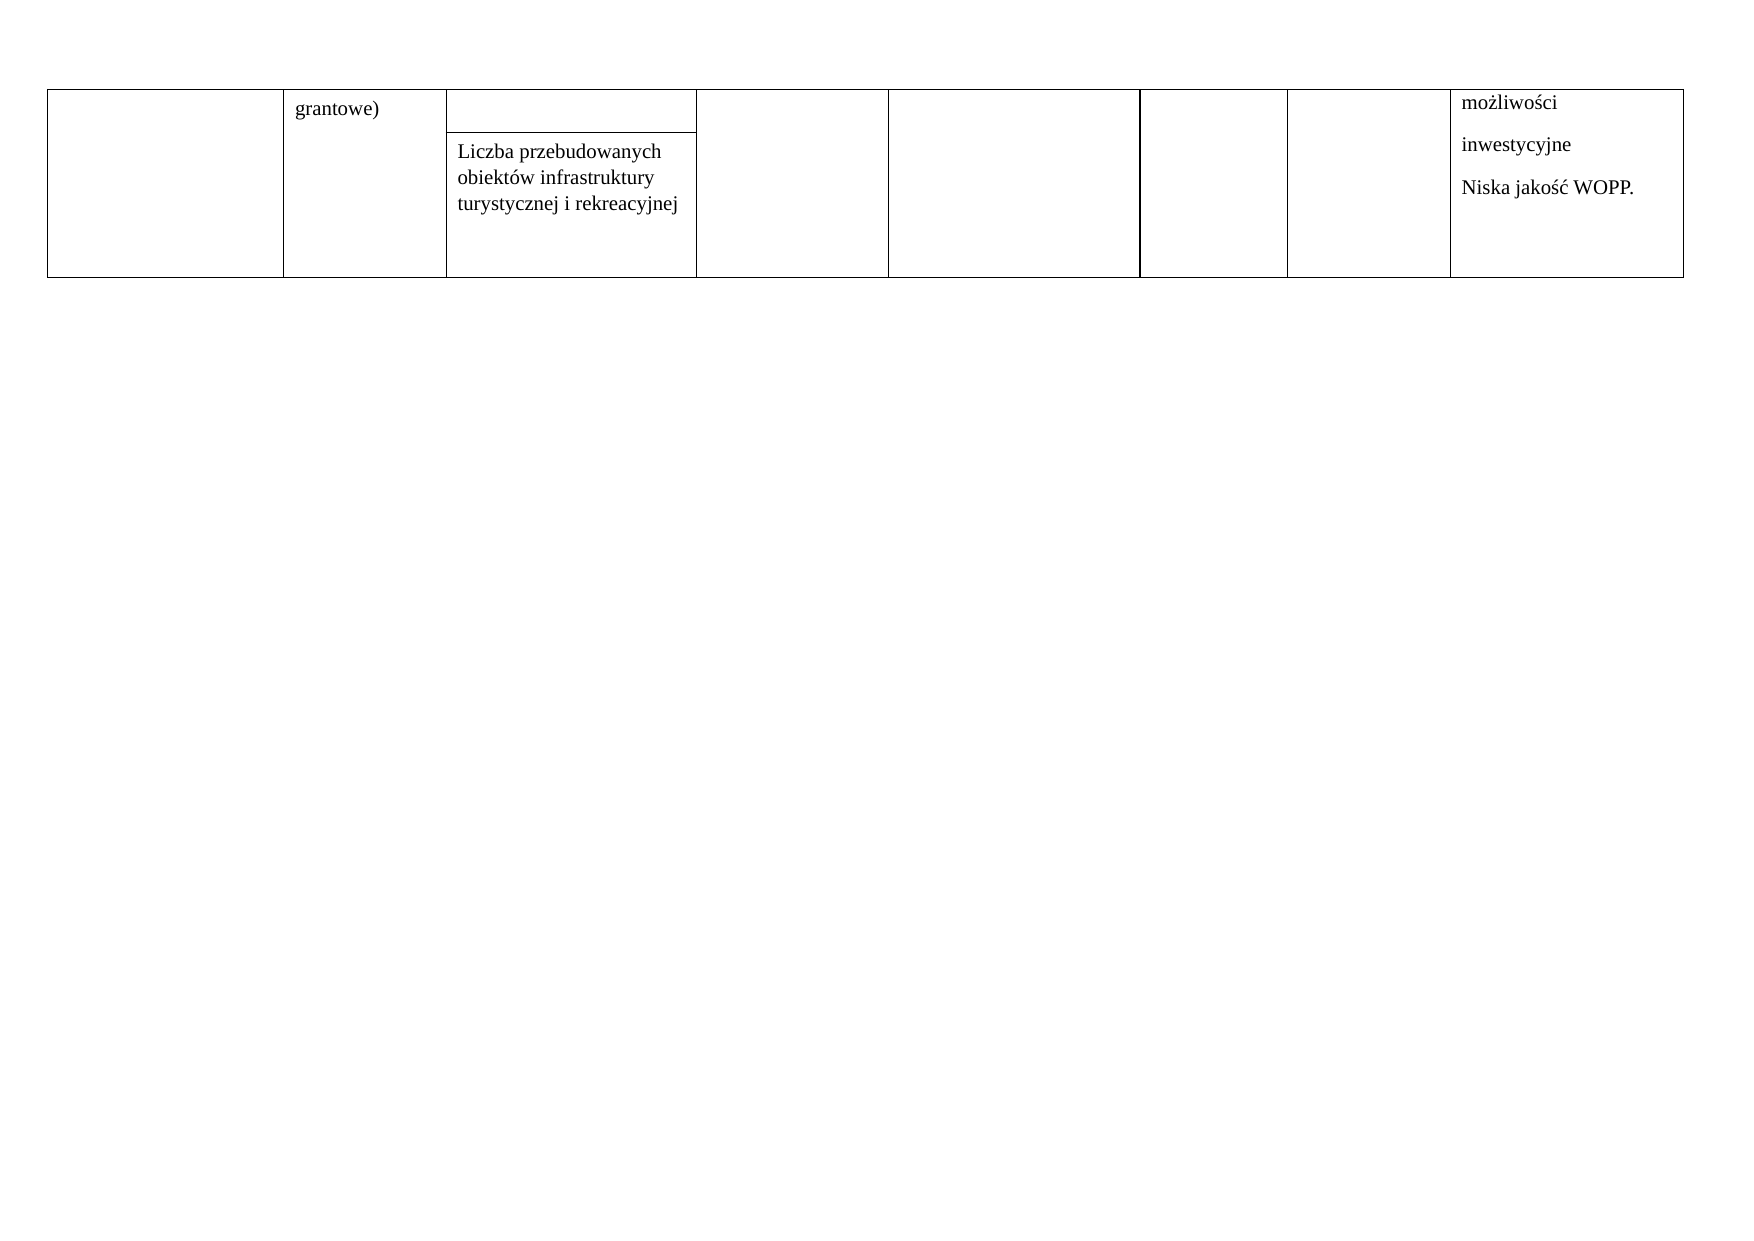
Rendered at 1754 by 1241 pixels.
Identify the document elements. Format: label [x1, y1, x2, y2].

table_cell [284, 90, 446, 277]
table_cell [447, 133, 696, 277]
table_cell [447, 90, 696, 132]
